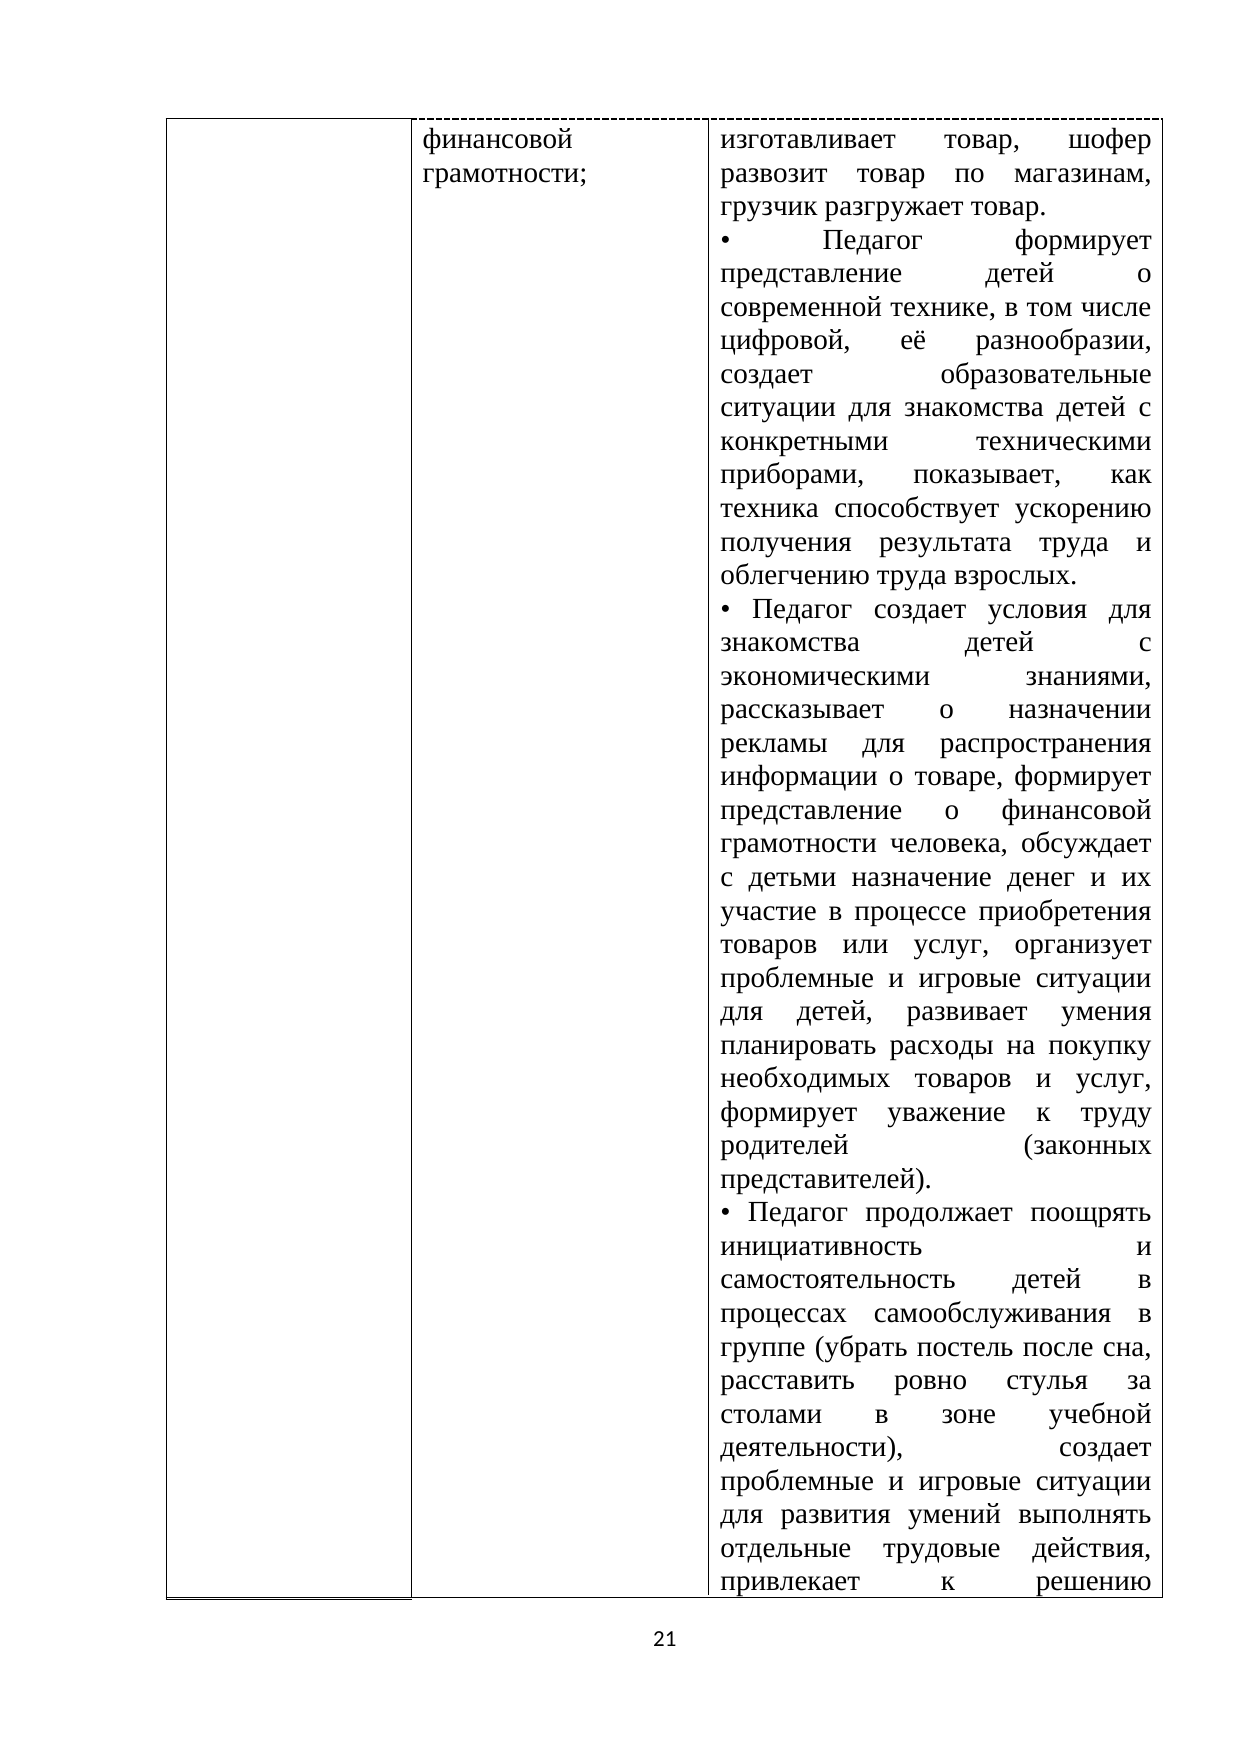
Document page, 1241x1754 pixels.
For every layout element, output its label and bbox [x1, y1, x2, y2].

table_cell [709, 118, 1162, 1597]
table_cell [412, 118, 709, 1597]
